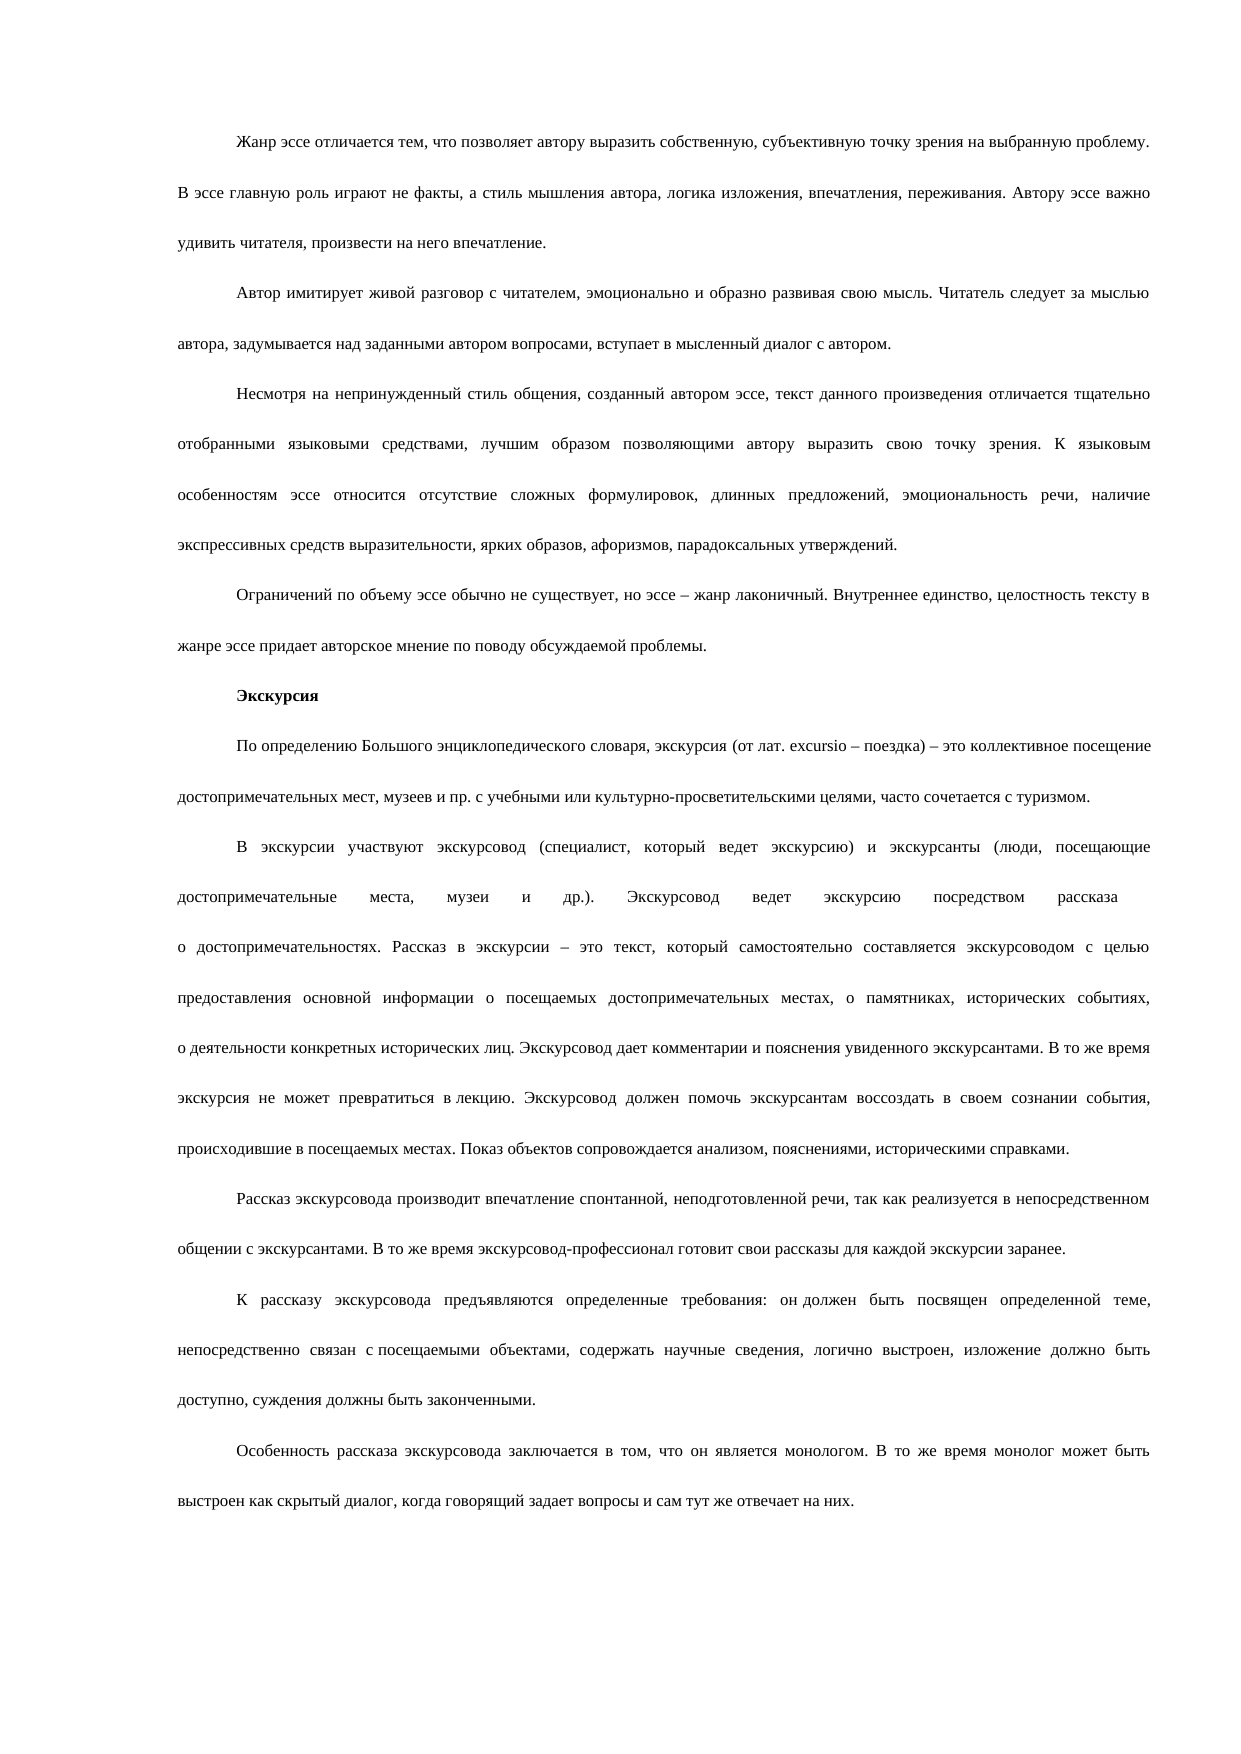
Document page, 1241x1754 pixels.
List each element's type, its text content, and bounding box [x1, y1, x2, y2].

text По определению Большого энциклопедического словаря, экскурсия (от лат. excursio ‒ поездка) – это коллективное посещение достопримечательных мест, музеев и пр. с учебными или культурно-просветительскими целями, часто сочетается с туризмом. [177, 722, 1152, 806]
text Рассказ экскурсовода производит впечатление спонтанной, неподготовленной речи, так как реализуется в непосредственном общении с экскурсантами. В то же время экскурсовод-профессионал готовит свои рассказы для каждой экскурсии заранее. [177, 1175, 1152, 1258]
text Особенность рассказа экскурсовода заключается в том, что он является монологом. В то же время монолог может быть выстроен как скрытый диалог, когда говорящий задает вопросы и сам тут же отвечает на них. [177, 1426, 1152, 1510]
text Автор имитирует живой разговор с читателем, эмоционально и образно развивая свою мысль. Читатель следует за мыслью автора, задумывается над заданными автором вопросами, вступает в мысленный диалог с автором. [177, 269, 1152, 353]
text Экскурсия [177, 672, 1152, 705]
text Ограничений по объему эссе обычно не существует, но эссе – жанр лаконичный. Внутреннее единство, целостность тексту в жанре эссе придает авторское мнение по поводу обсуждаемой проблемы. [177, 571, 1152, 655]
text Несмотря на непринужденный стиль общения, созданный автором эссе, текст данного произведения отличается тщательно отобранными языковыми средствами, лучшим образом позволяющими автору выразить свою точку зрения. К языковым особенностям эссе относится отсутствие сложных формулировок, длинных предложений, эмоциональность речи, наличие экспрессивных средств выразительности, ярких образов, афоризмов, парадоксальных утверждений. [177, 370, 1152, 554]
text В экскурсии участвуют экскурсовод (специалист, который ведет экскурсию) и экскурсанты (люди, посещающие достопримечательные места, музеи и др.). Экскурсовод ведет экскурсию посредством рассказа о достопримечательностях. Рассказ в экскурсии – это текст, который самостоятельно составляется экскурсоводом с целью предоставления основной информации о посещаемых достопримечательных местах, о памятниках, исторических событиях, о деятельности конкретных исторических лиц. Экскурсовод дает комментарии и пояснения увиденного экскурсантами. В то же время экскурсия не может превратиться в лекцию. Экскурсовод должен помочь экскурсантам воссоздать в своем сознании события, происходившие в посещаемых местах. Показ объектов сопровождается анализом, пояснениями, историческими справками. [177, 822, 1152, 1158]
text Жанр эссе отличается тем, что позволяет автору выразить собственную, субъективную точку зрения на выбранную проблему. В эссе главную роль играют не факты, а стиль мышления автора, логика изложения, впечатления, переживания. Автору эссе важно удивить читателя, произвести на него впечатление. [177, 118, 1152, 252]
text К рассказу экскурсовода предъявляются определенные требования: он должен быть посвящен определенной теме, непосредственно связан с посещаемыми объектами, содержать научные сведения, логично выстроен, изложение должно быть доступно, суждения должны быть законченными. [177, 1275, 1152, 1409]
